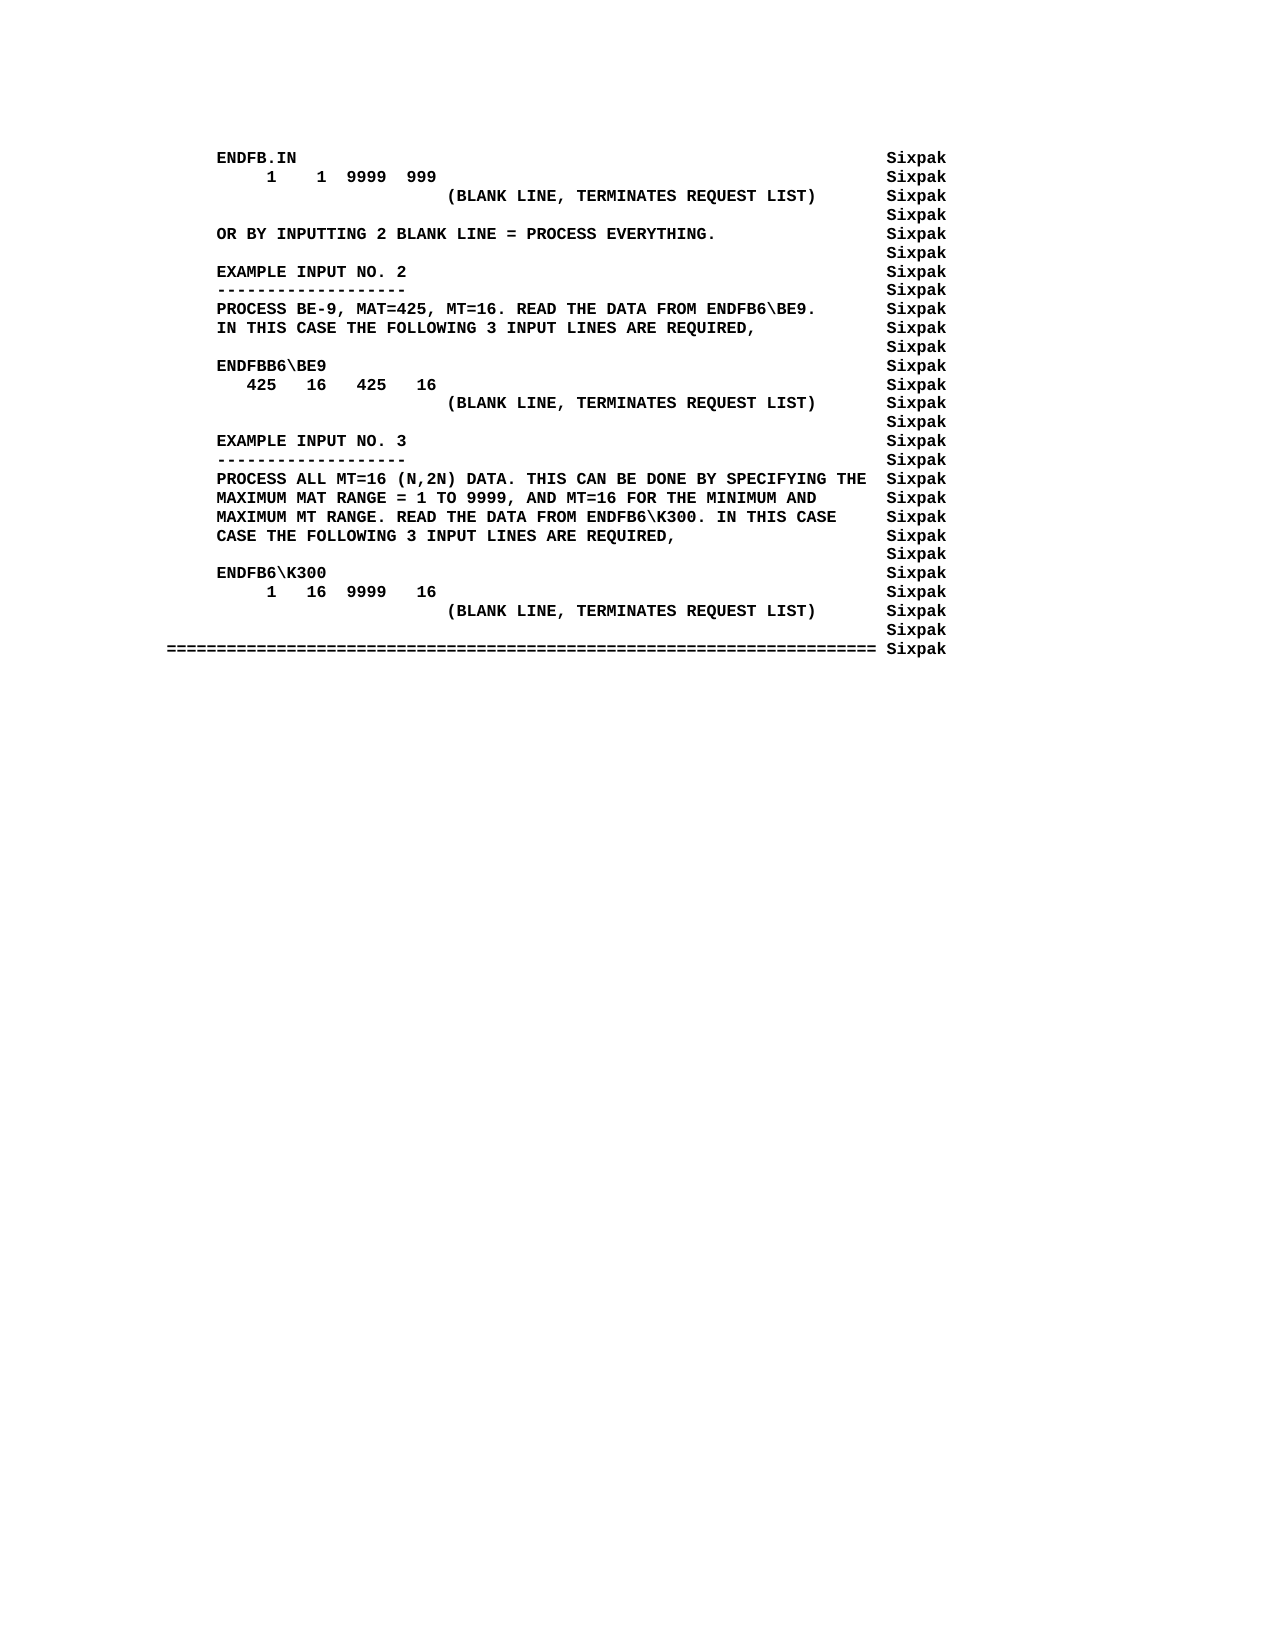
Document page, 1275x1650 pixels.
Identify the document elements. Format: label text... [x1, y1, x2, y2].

text ------------------- Sixpak [156, 282, 1118, 301]
text PROCESS ALL MT=16 (N,2N) DATA. THIS CAN BE DONE BY SPECIFYING THE Sixpak [156, 471, 1118, 489]
text (BLANK LINE, TERMINATES REQUEST LIST) Sixpak [156, 188, 1118, 207]
text EXAMPLE INPUT NO. 3 Sixpak [156, 433, 1118, 452]
text Sixpak [156, 414, 1118, 433]
text Sixpak [156, 338, 1118, 357]
text ENDFBB6\BE9 Sixpak [156, 357, 1118, 376]
text (BLANK LINE, TERMINATES REQUEST LIST) Sixpak [156, 395, 1118, 414]
text (BLANK LINE, TERMINATES REQUEST LIST) Sixpak [156, 602, 1118, 621]
text Sixpak [156, 621, 1118, 640]
text CASE THE FOLLOWING 3 INPUT LINES ARE REQUIRED, Sixpak [156, 527, 1118, 546]
text ------------------- Sixpak [156, 452, 1118, 471]
text ======================================================================= Sixpak [156, 640, 1118, 659]
text 425 16 425 16 Sixpak [156, 376, 1118, 395]
text ENDFB.IN Sixpak [156, 150, 1118, 169]
text 1 16 9999 16 Sixpak [156, 584, 1118, 602]
text 1 1 9999 999 Sixpak [156, 169, 1118, 188]
text ENDFB6\K300 Sixpak [156, 565, 1118, 584]
text Sixpak [156, 244, 1118, 263]
text Sixpak [156, 207, 1118, 225]
text Sixpak [156, 546, 1118, 565]
text OR BY INPUTTING 2 BLANK LINE = PROCESS EVERYTHING. Sixpak [156, 225, 1118, 244]
text MAXIMUM MAT RANGE = 1 TO 9999, AND MT=16 FOR THE MINIMUM AND Sixpak [156, 489, 1118, 508]
text MAXIMUM MT RANGE. READ THE DATA FROM ENDFB6\K300. IN THIS CASE Sixpak [156, 508, 1118, 527]
text IN THIS CASE THE FOLLOWING 3 INPUT LINES ARE REQUIRED, Sixpak [156, 320, 1118, 338]
text EXAMPLE INPUT NO. 2 Sixpak [156, 263, 1118, 282]
text PROCESS BE-9, MAT=425, MT=16. READ THE DATA FROM ENDFB6\BE9. Sixpak [156, 301, 1118, 320]
